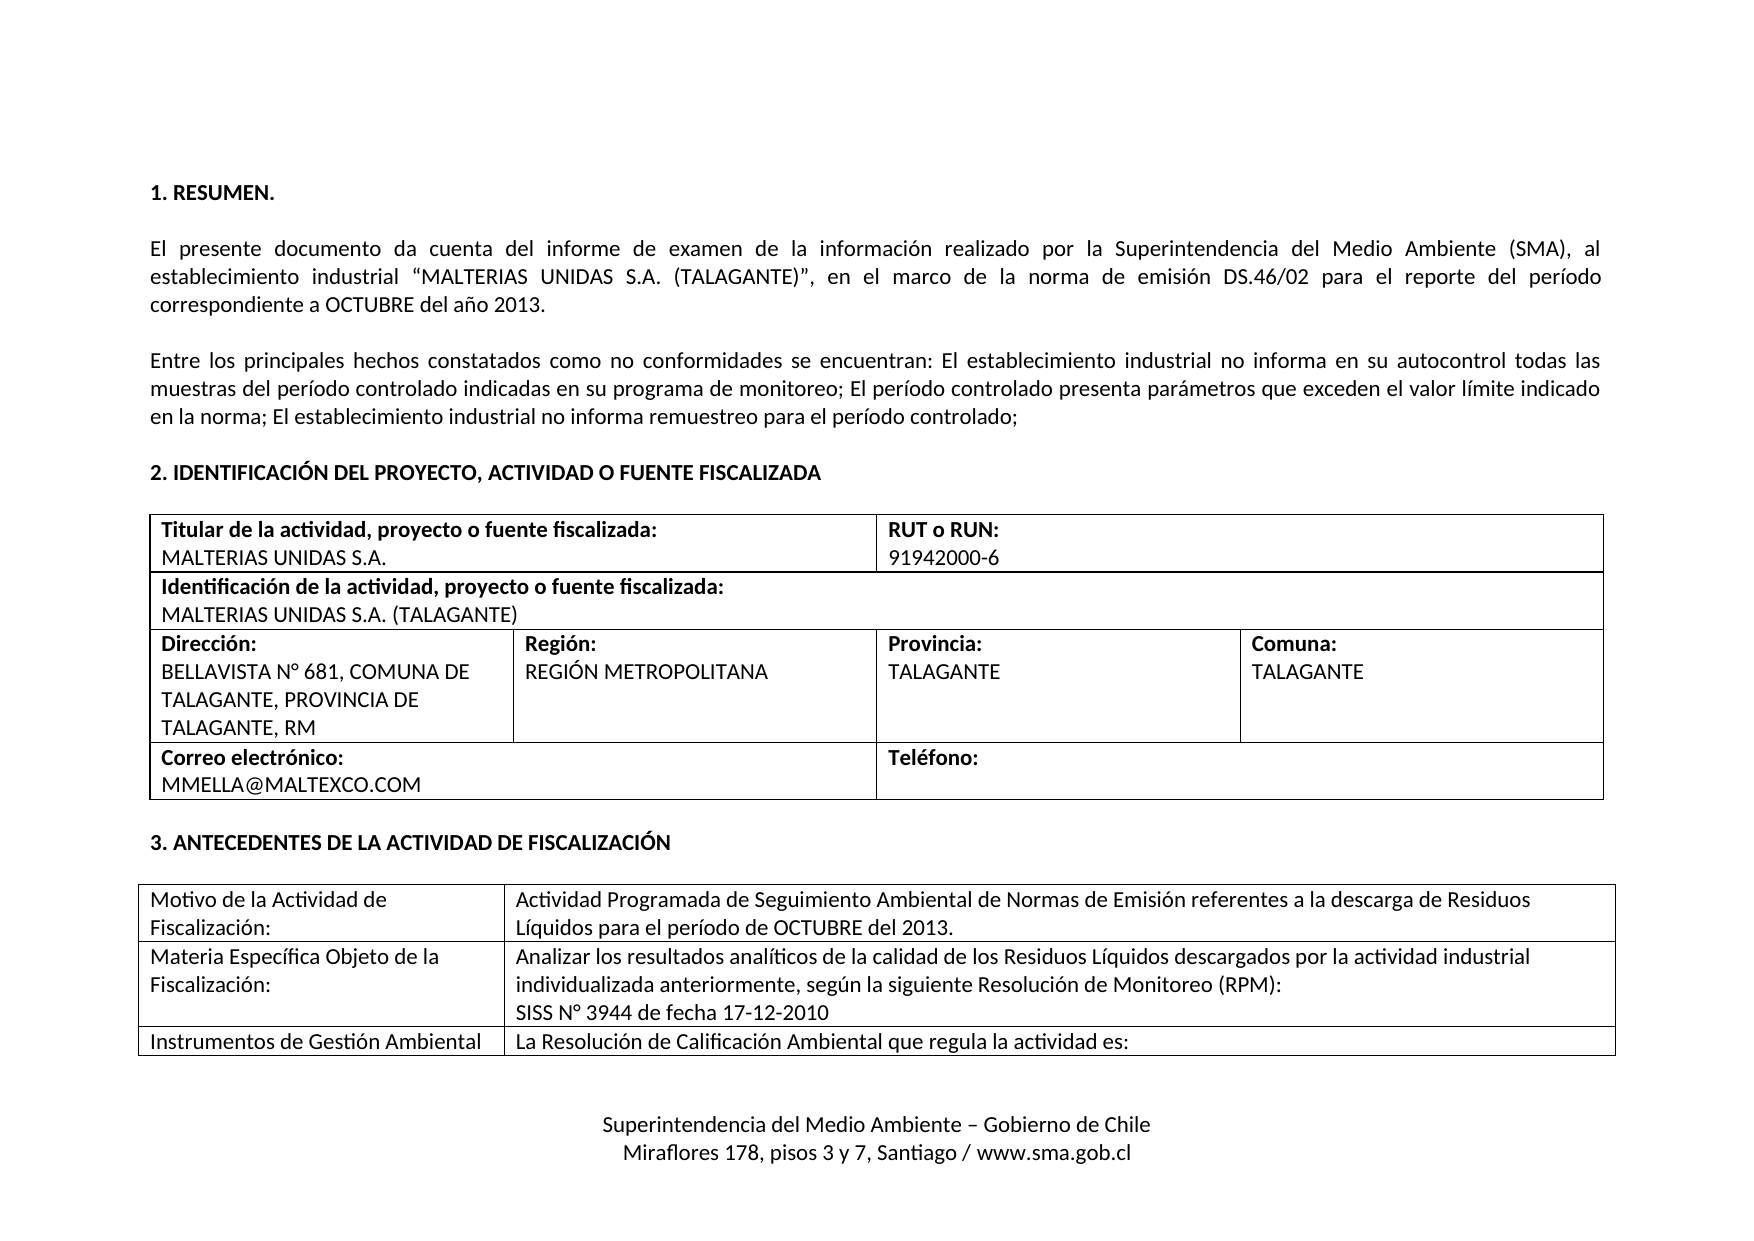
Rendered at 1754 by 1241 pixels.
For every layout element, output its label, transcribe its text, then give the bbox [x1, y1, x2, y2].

table_cell Analizar los resultados analíticos de la calidad de los Residuos Líquidos descargados por la actividad industrial individualizada anteriormente, según la siguiente Resolución de Monitoreo (RPM): SISS N° 3944 de fecha 17-12-2010 [505, 942, 1615, 1026]
table_header Actividad Programada de Seguimiento Ambiental de Normas de Emisión referentes a la descarga de Residuos Líquidos para el período de OCTUBRE del 2013. [505, 885, 1615, 941]
table_cell Materia Específica Objeto de la Fiscalización: [139, 942, 504, 1026]
table_header Titular de la actividad, proyecto o fuente fiscalizada: MALTERIAS UNIDAS S.A. [151, 515, 876, 571]
table_cell Región: REGIÓN METROPOLITANA [514, 630, 876, 742]
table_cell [139, 1027, 504, 1055]
table_header RUT o RUN: 91942000-6 [877, 515, 1603, 571]
text Entre los principales hechos constatados como no conformidades se encuentran: El establecimiento industrial no informa en su autocontrol todas las muestras del período controlado indicadas en su programa de monitoreo; El período controlado presenta parámetros que exceden el valor límite indicado en la norma; El establecimiento industrial no informa remuestreo para el período controlado; [150, 318, 1604, 430]
table_cell Correo electrónico: MMELLA@MALTEXCO.COM [151, 743, 876, 799]
table_cell Teléfono: [877, 743, 1603, 799]
table_cell Comuna: TALAGANTE [1241, 630, 1603, 742]
text 1. RESUMEN. [150, 150, 1604, 206]
table_cell Provincia: TALAGANTE [877, 630, 1240, 742]
text El presente documento da cuenta del informe de examen de la información realizado por la Superintendencia del Medio Ambiente (SMA), al establecimiento industrial “MALTERIAS UNIDAS S.A. (TALAGANTE)”, en el marco de la norma de emisión DS.46/02 para el reporte del período correspondiente a OCTUBRE del año 2013. [150, 206, 1604, 318]
text 3. ANTECEDENTES DE LA ACTIVIDAD DE FISCALIZACIÓN [150, 800, 1604, 856]
table_cell Identificación de la actividad, proyecto o fuente fiscalizada: MALTERIAS UNIDAS S.A. (TALAGANTE) [151, 573, 1603, 628]
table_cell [505, 1027, 1615, 1055]
table_header Motivo de la Actividad de Fiscalización: [139, 885, 504, 941]
text 2. IDENTIFICACIÓN DEL PROYECTO, ACTIVIDAD O FUENTE FISCALIZADA [150, 430, 1604, 486]
table_cell Dirección: BELLAVISTA N° 681, COMUNA DE TALAGANTE, PROVINCIA DE TALAGANTE, RM [151, 630, 513, 742]
